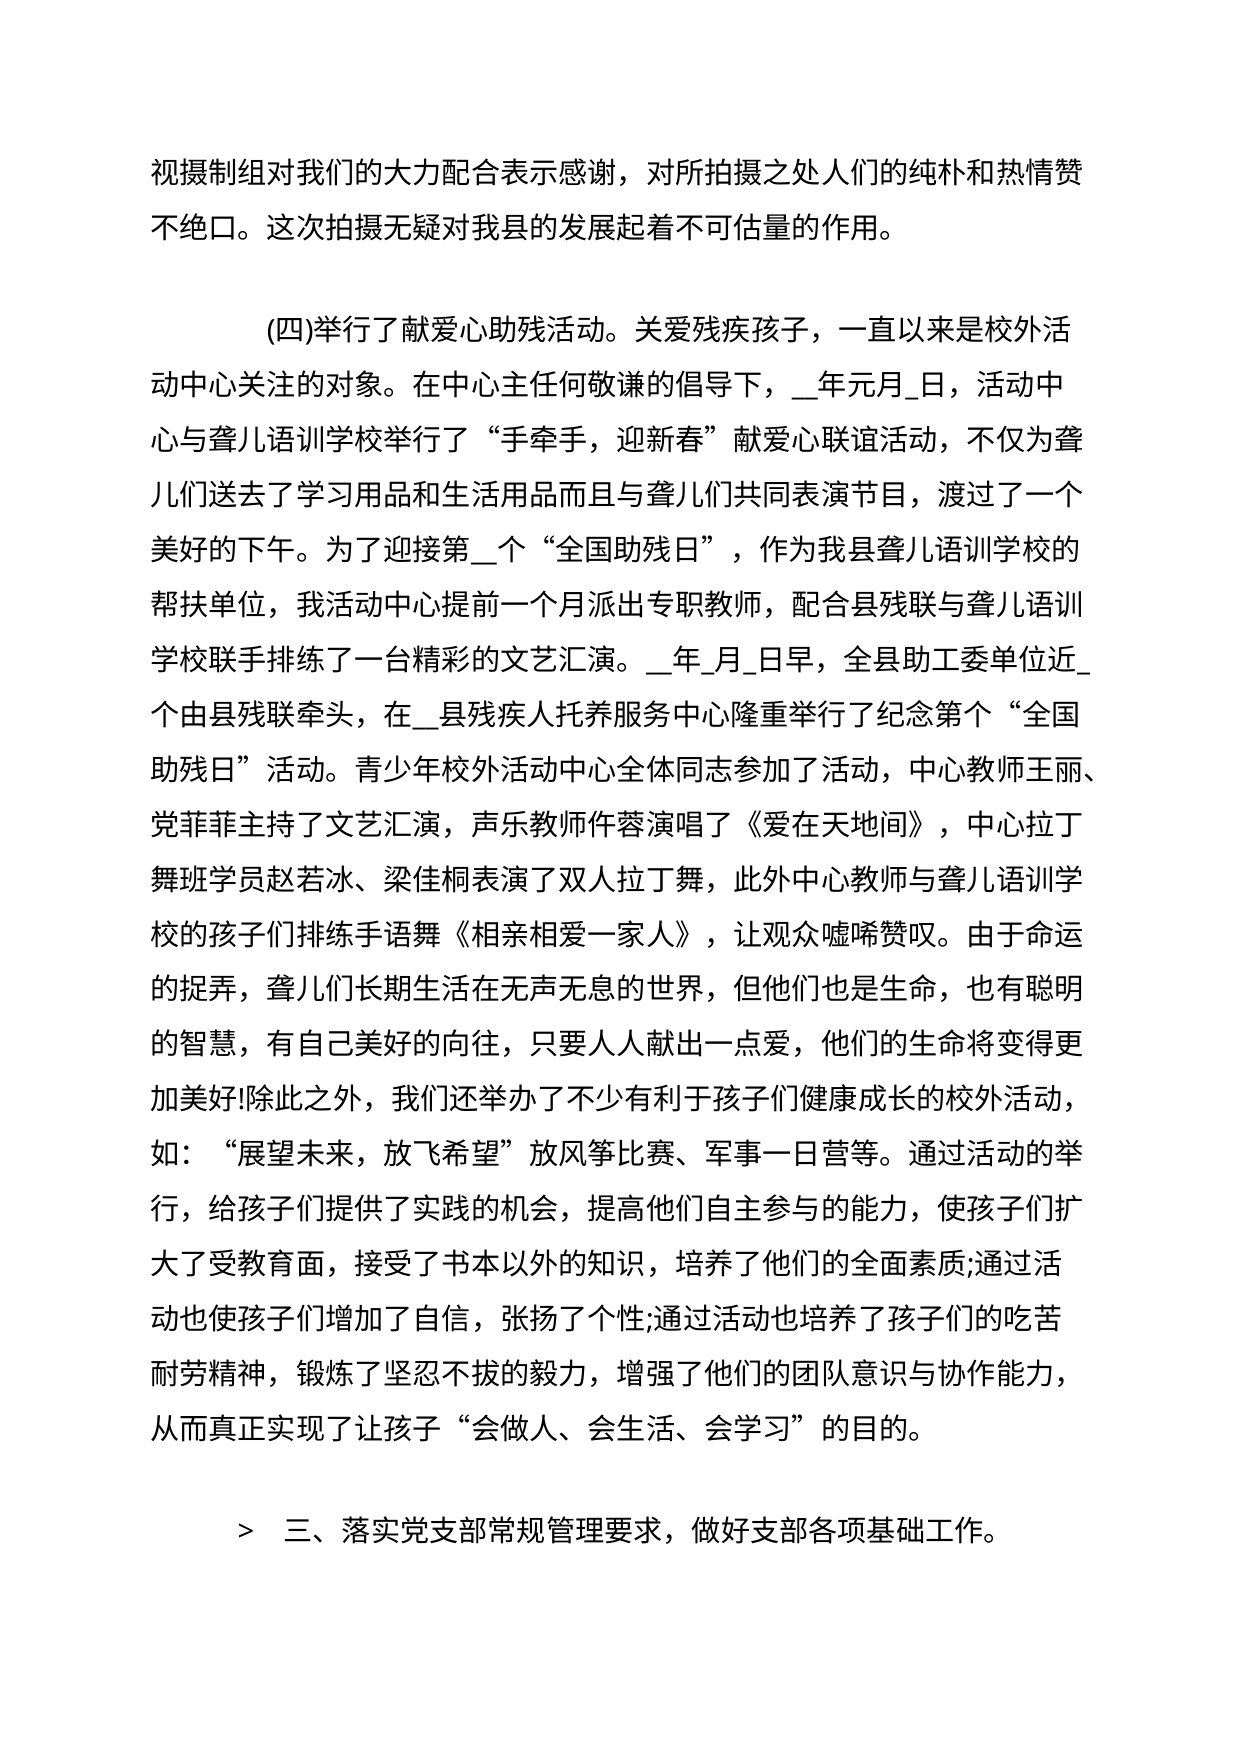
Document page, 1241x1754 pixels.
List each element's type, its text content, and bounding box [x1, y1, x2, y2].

text (四)举行了献爱心助残活动。关爱残疾孩子，一直以来是校外活动中心关注的对象。在中心主任何敬谦的倡导下，__年元月_日，活动中心与聋儿语训学校举行了“手牵手，迎新春”献爱心联谊活动，不仅为聋儿们送去了学习用品和生活用品而且与聋儿们共同表演节目，渡过了一个美好的下午。为了迎接第__个“全国助残日”，作为我县聋儿语训学校的帮扶单位，我活动中心提前一个月派出专职教师，配合县残联与聋儿语训学校联手排练了一台精彩的文艺汇演。__年_月_日早，全县助工委单位近_个由县残联牵头，在__县残疾人托养服务中心隆重举行了纪念第个“全国助残日”活动。青少年校外活动中心全体同志参加了活动，中心教师王丽、党菲菲主持了文艺汇演，声乐教师仵蓉演唱了《爱在天地间》，中心拉丁舞班学员赵若冰、梁佳桐表演了双人拉丁舞，此外中心教师与聋儿语训学校的孩子们排练手语舞《相亲相爱一家人》，让观众嘘唏赞叹。由于命运的捉弄，聋儿们长期生活在无声无息的世界，但他们也是生命，也有聪明的智慧，有自己美好的向往，只要人人献出一点爱，他们的生命将变得更加美好!除此之外，我们还举办了不少有利于孩子们健康成长的校外活动，如：“展望未来，放飞希望”放风筝比赛、军事一日营等。通过活动的举行，给孩子们提供了实践的机会，提高他们自主参与的能力，使孩子们扩大了受教育面，接受了书本以外的知识，培养了他们的全面素质;通过活动也使孩子们增加了自信，张扬了个性;通过活动也培养了孩子们的吃苦耐劳精神，锻炼了坚忍不拔的毅力，增强了他们的团队意识与协作能力，从而真正实现了让孩子“会做人、会生活、会学习”的目的。 [150, 307, 1090, 1448]
text > 三、落实党支部常规管理要求，做好支部各项基础工作。 [150, 1507, 1090, 1549]
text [150, 150, 1090, 247]
